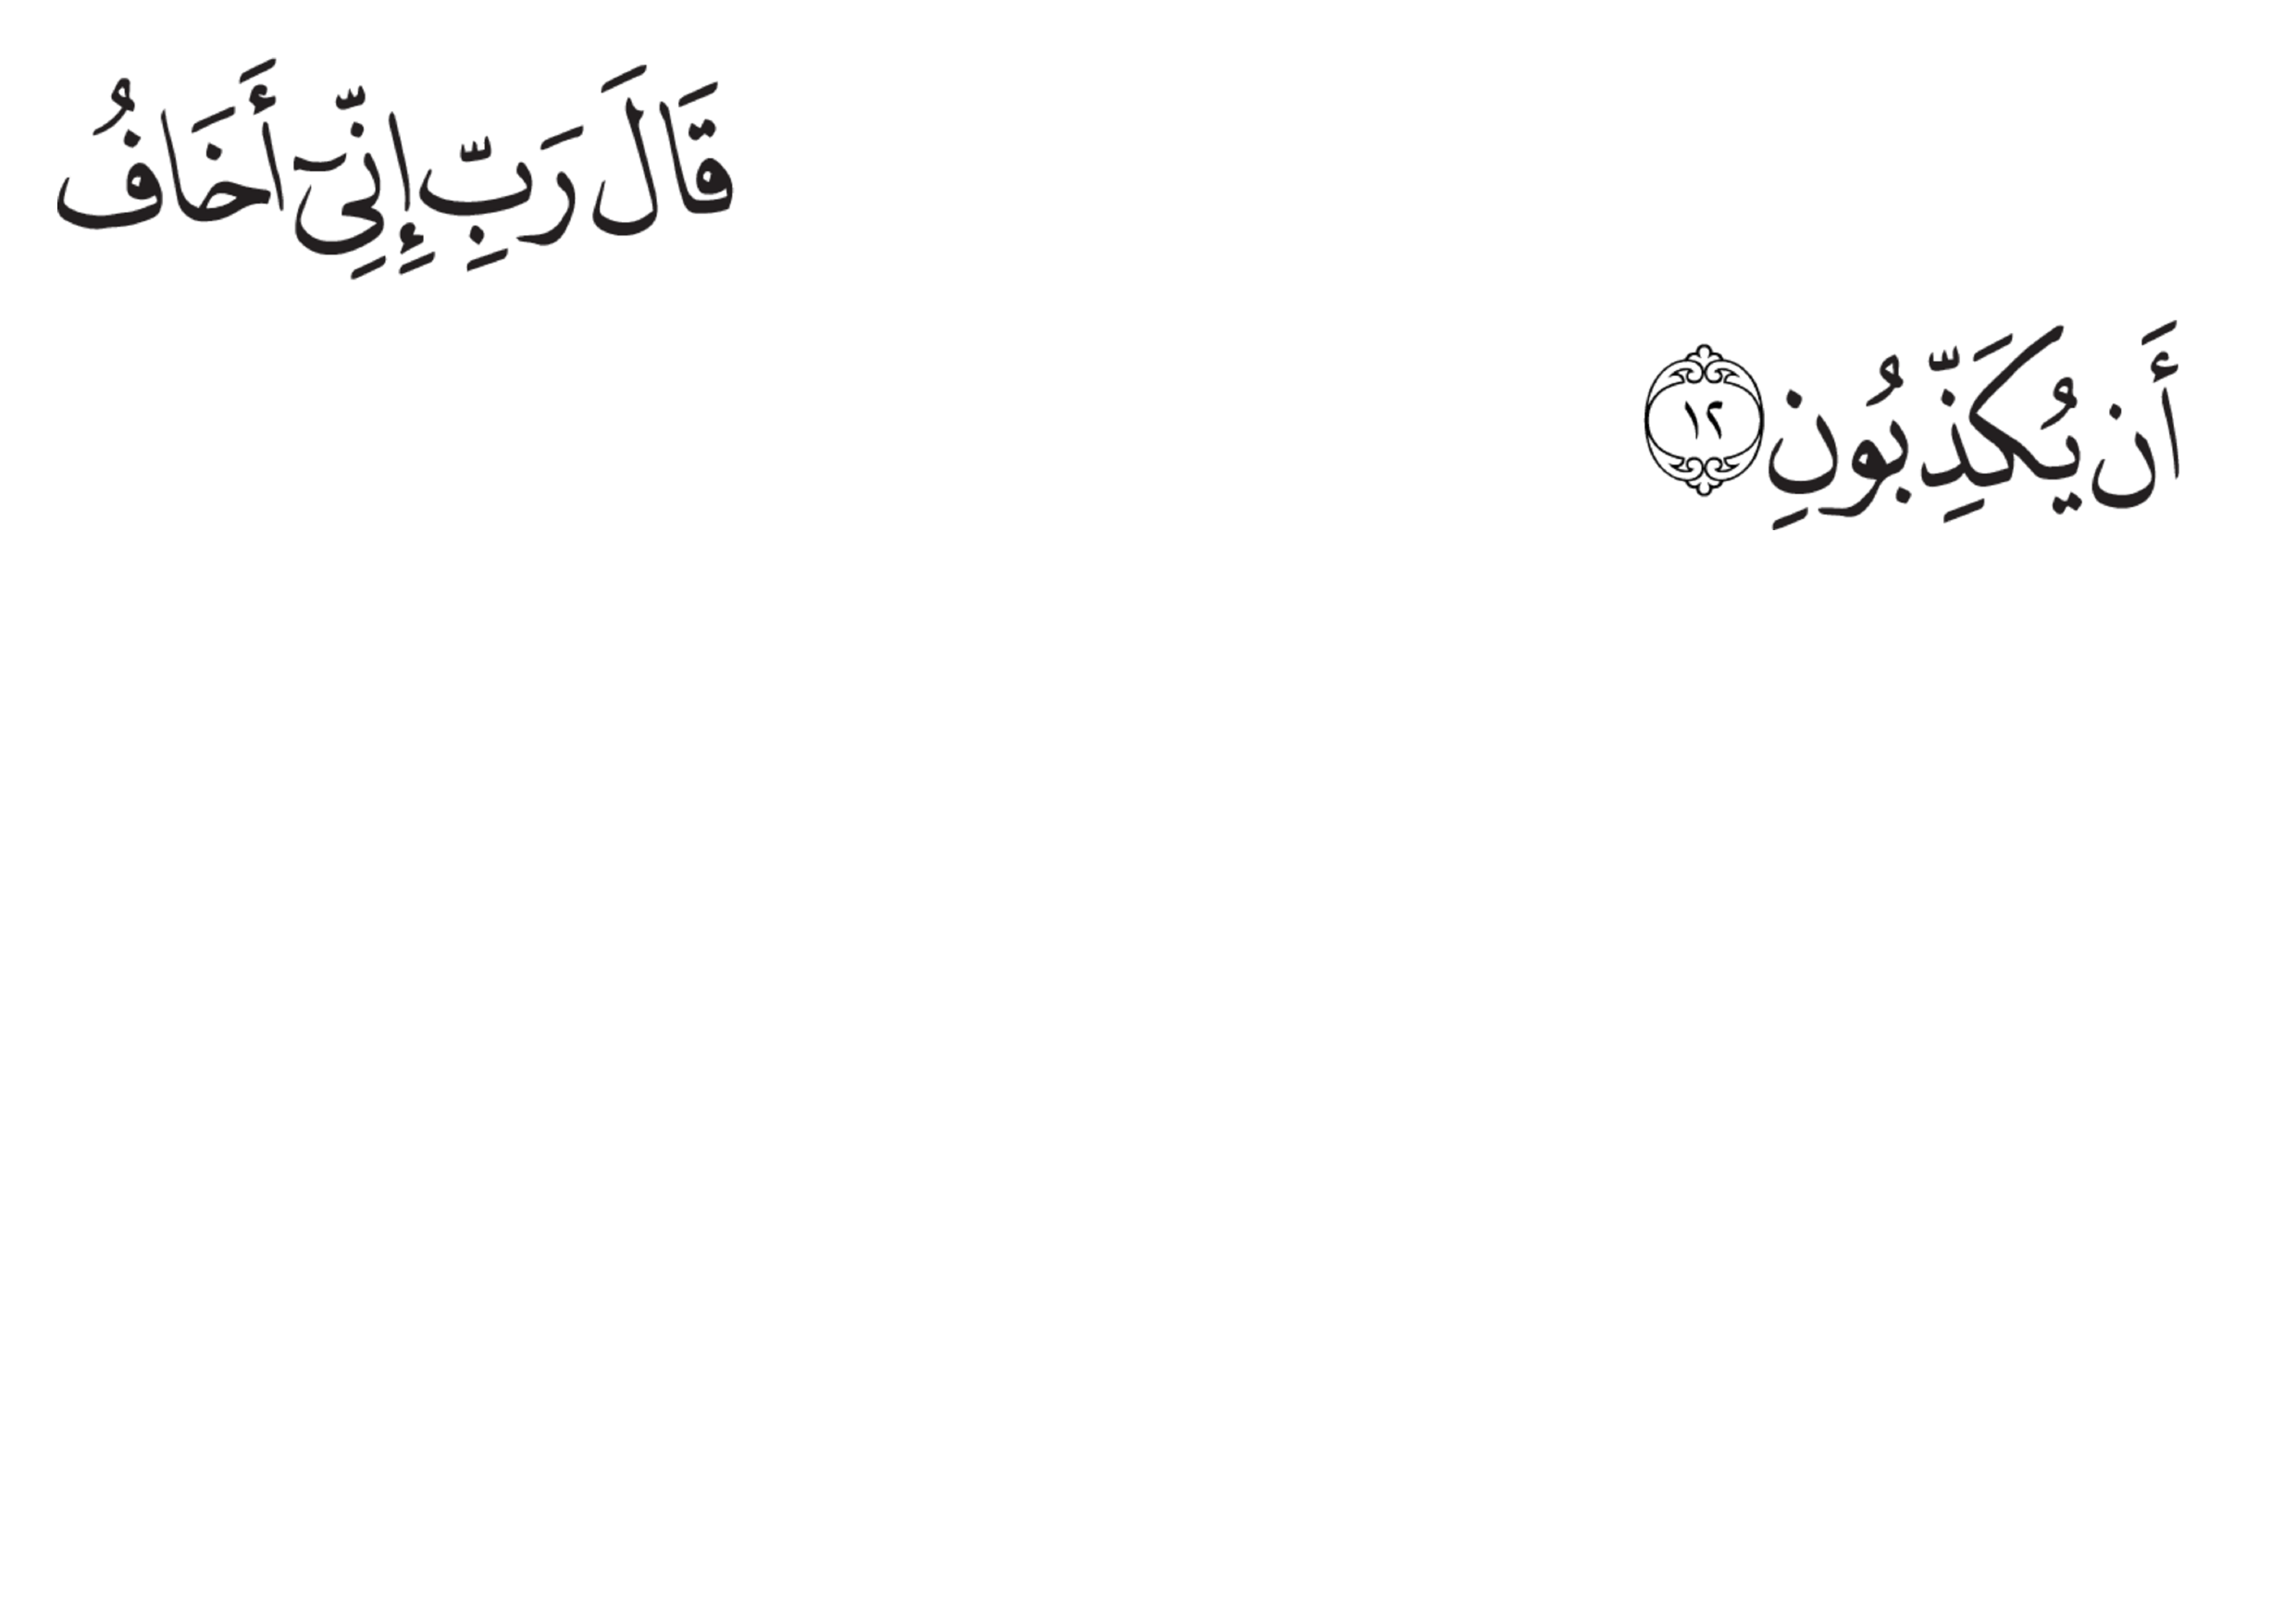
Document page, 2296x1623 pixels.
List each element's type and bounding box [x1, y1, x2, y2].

picture [57, 57, 2179, 530]
